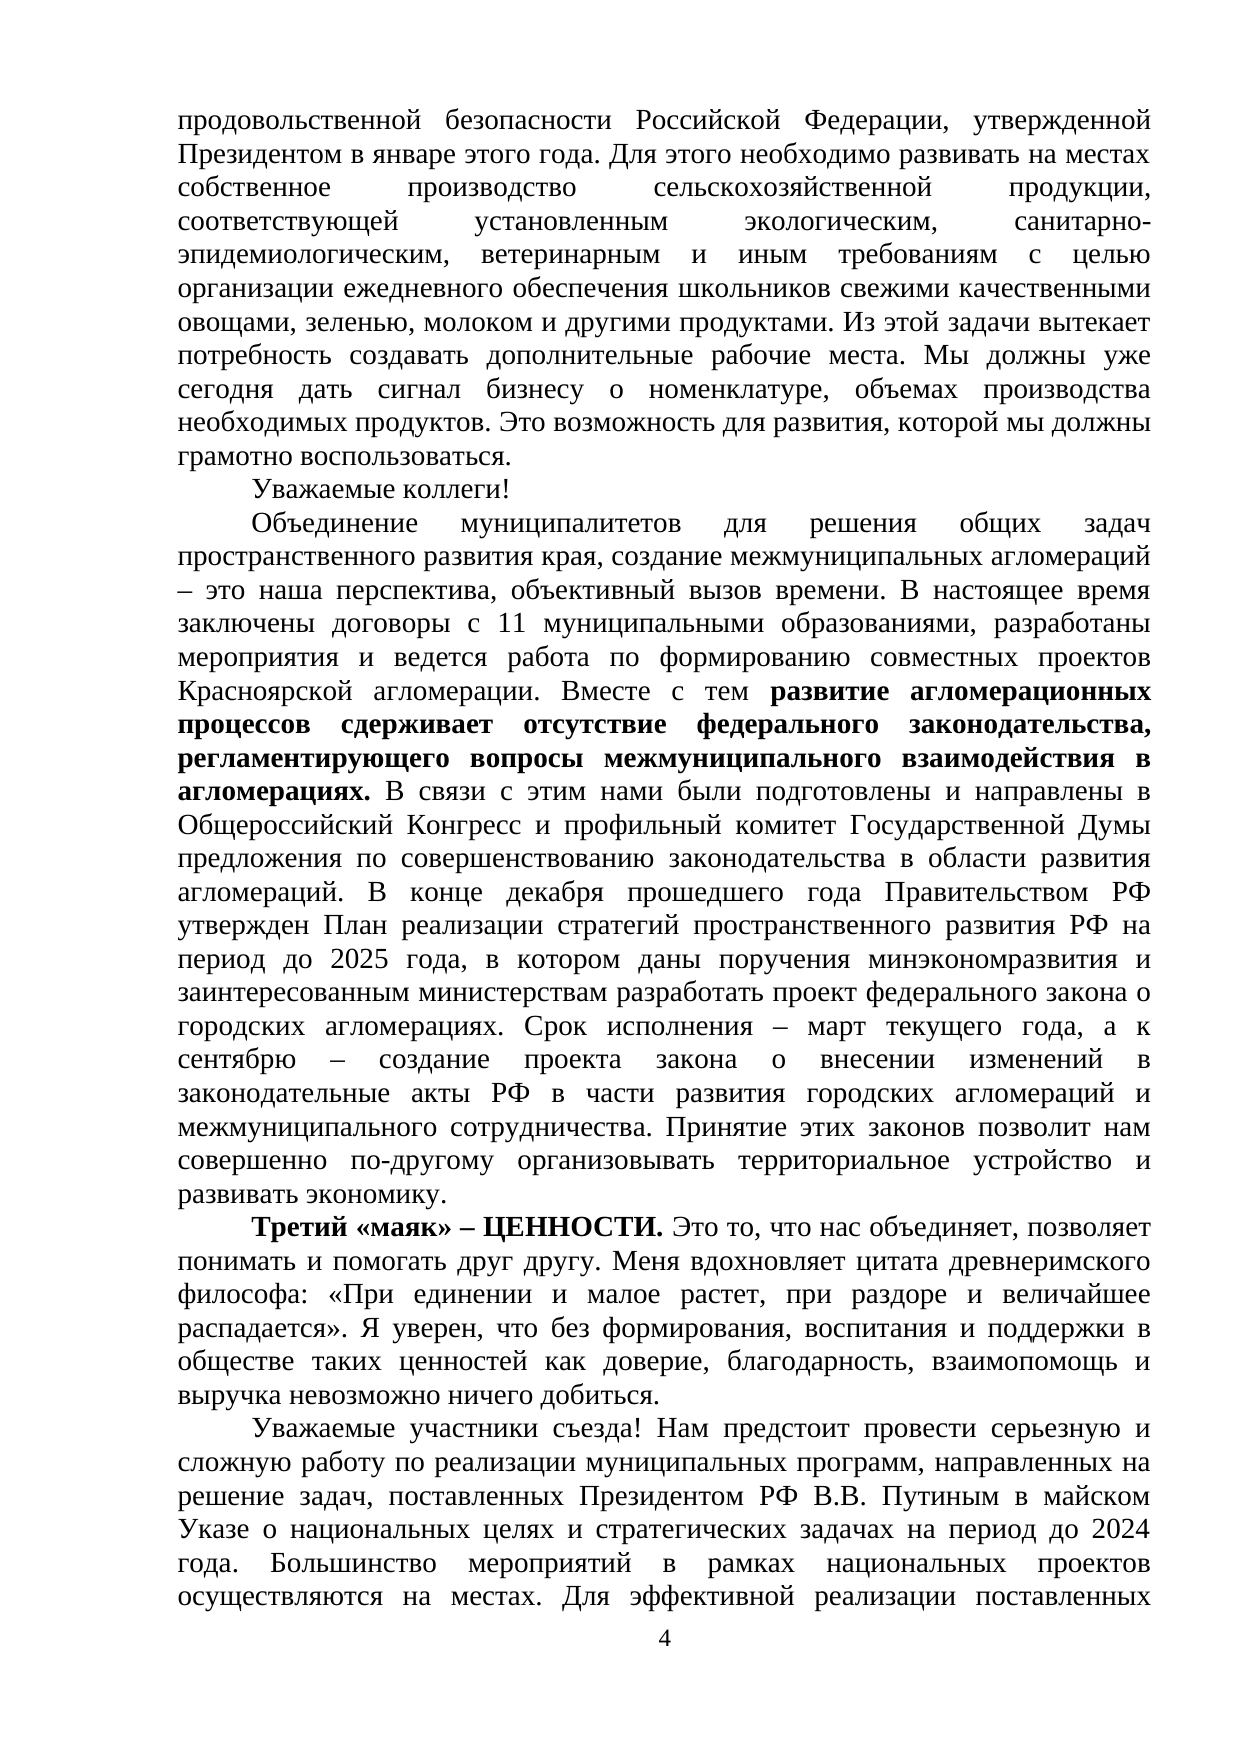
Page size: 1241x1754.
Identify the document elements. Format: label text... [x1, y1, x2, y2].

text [177, 1411, 1152, 1612]
text Объединение муниципалитетов для решения общих задач пространственного развития края, создание межмуниципальных агломераций – это наша перспектива, объективный вызов времени. В настоящее время заключены договоры с 11 муниципальными образованиями, разработаны мероприятия и ведется работа по формированию совместных проектов Красноярской агломерации. Вместе с тем развитие агломерационных процессов сдерживает отсутствие федерального законодательства, регламентирующего вопросы межмуниципального взаимодействия в агломерациях. В связи с этим нами были подготовлены и направлены в Общероссийский Конгресс и профильный комитет Государственной Думы предложения по совершенствованию законодательства в области развития агломераций. В конце декабря прошедшего года Правительством РФ утвержден План реализации стратегий пространственного развития РФ на период до 2025 года, в котором даны поручения минэкономразвития и заинтересованным министерствам разработать проект федерального закона о городских агломерациях. Срок исполнения – март текущего года, а к сентябрю – создание проекта закона о внесении изменений в законодательные акты РФ в части развития городских агломераций и межмуниципального сотрудничества. Принятие этих законов позволит нам совершенно по-другому организовывать территориальное устройство и развивать экономику. [177, 505, 1152, 1209]
text Уважаемые коллеги! [177, 471, 1152, 505]
text Третий «маяк» – ЦЕННОСТИ. Это то, что нас объединяет, позволяет понимать и помогать друг другу. Меня вдохновляет цитата древнеримского философа: «При единении и малое растет, при раздоре и величайшее распадается». Я уверен, что без формирования, воспитания и поддержки в обществе таких ценностей как доверие, благодарность, взаимопомощь и выручка невозможно ничего добиться. [177, 1209, 1152, 1411]
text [177, 102, 1152, 471]
